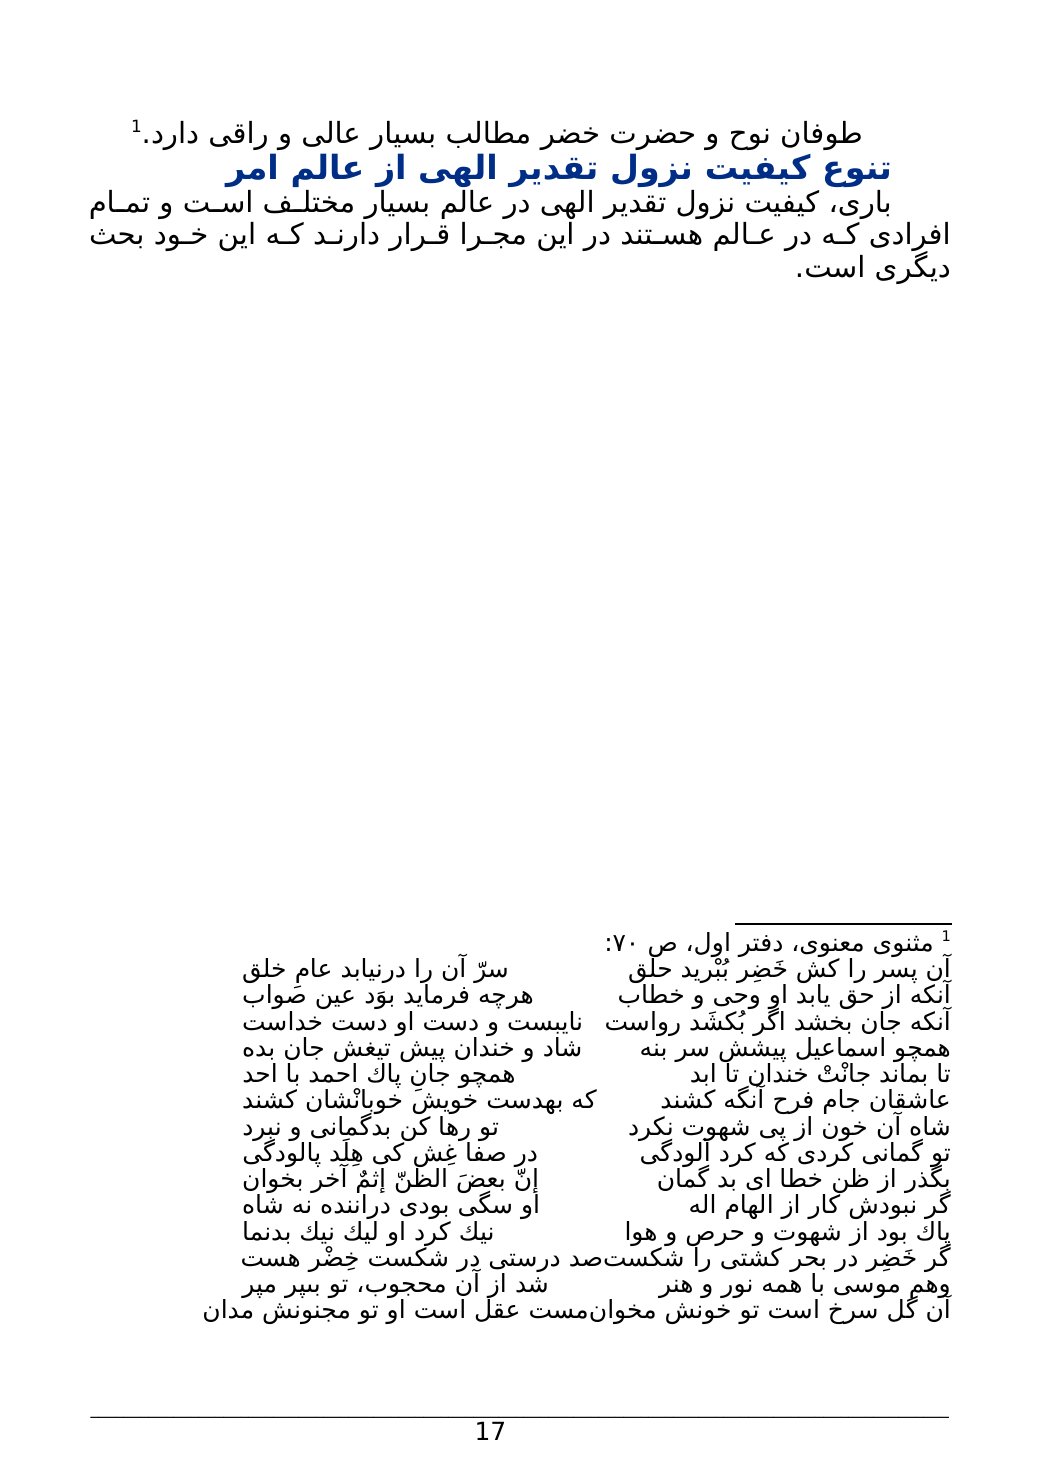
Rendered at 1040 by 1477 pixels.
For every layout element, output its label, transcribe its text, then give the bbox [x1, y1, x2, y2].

text باری، كیفیت نزول تقدیر الهی در عالم بسیار مختلف است و تمام افرادی كه در عالم هستند در این مجرا قرار دارند كه این خود بحث دیگری است. [89, 187, 951, 284]
subtitle تنوع كیفیت نزول تقدیر الهی از عالم امر [148, 150, 892, 187]
text طوفان نوح و حضرت خضر مطالب بسیار عالی و راقی دارد. [89, 118, 951, 150]
